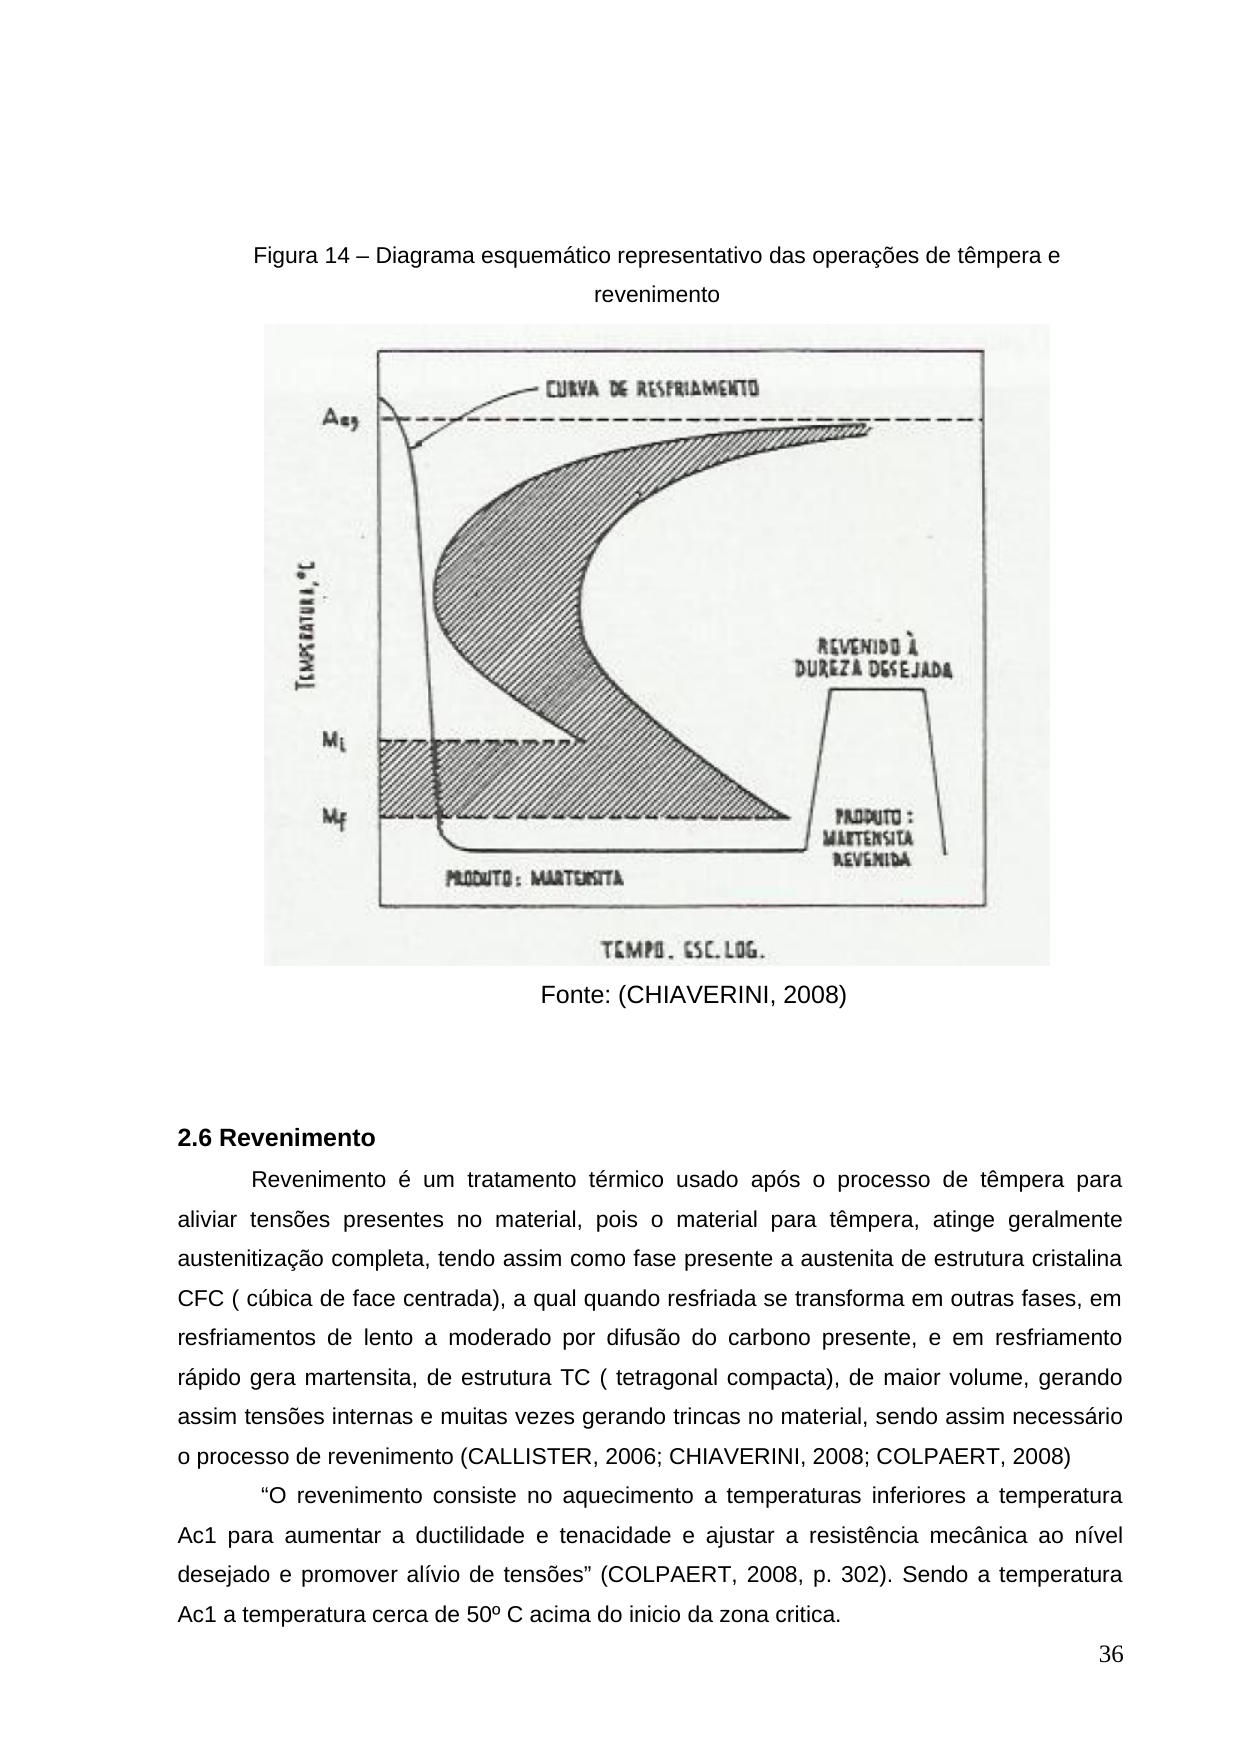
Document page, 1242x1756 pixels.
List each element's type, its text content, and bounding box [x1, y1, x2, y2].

subtitle 2.6 Revenimento [177, 1123, 1123, 1152]
picture [263, 324, 1050, 966]
text Revenimento é um tratamento térmico usado após o processo de têmpera para aliviar tensões presentes no material, pois o material para têmpera, atinge geralmente austenitização completa, tendo assim como fase presente a austenita de estrutura cristalina CFC ( cúbica de face centrada), a qual quando resfriada se transforma em outras fases, em resfriamentos de lento a moderado por difusão do carbono presente, e em resfriamento rápido gera martensita, de estrutura TC ( tetragonal compacta), de maior volume, gerando assim tensões internas e muitas vezes gerando trincas no material, sendo assim necessário o processo de revenimento (CALLISTER, 2006; CHIAVERINI, 2008; COLPAERT, 2008) [177, 1166, 1123, 1469]
table_cell Fonte: (CHIAVERINI, 2008) [177, 980, 1137, 1023]
table_cell [177, 325, 1137, 980]
table_header Figura 14 – Diagrama esquemático representativo das operações de têmpera e revenimento [177, 192, 1137, 324]
text “O revenimento consiste no aquecimento a temperaturas inferiores a temperatura Ac1 para aumentar a ductilidade e tenacidade e ajustar a resistência mecânica ao nível desejado e promover alívio de tensões” (COLPAERT, 2008, p. 302). Sendo a temperatura Ac1 a temperatura cerca de 50º C acima do inicio da zona critica. [177, 1482, 1123, 1627]
